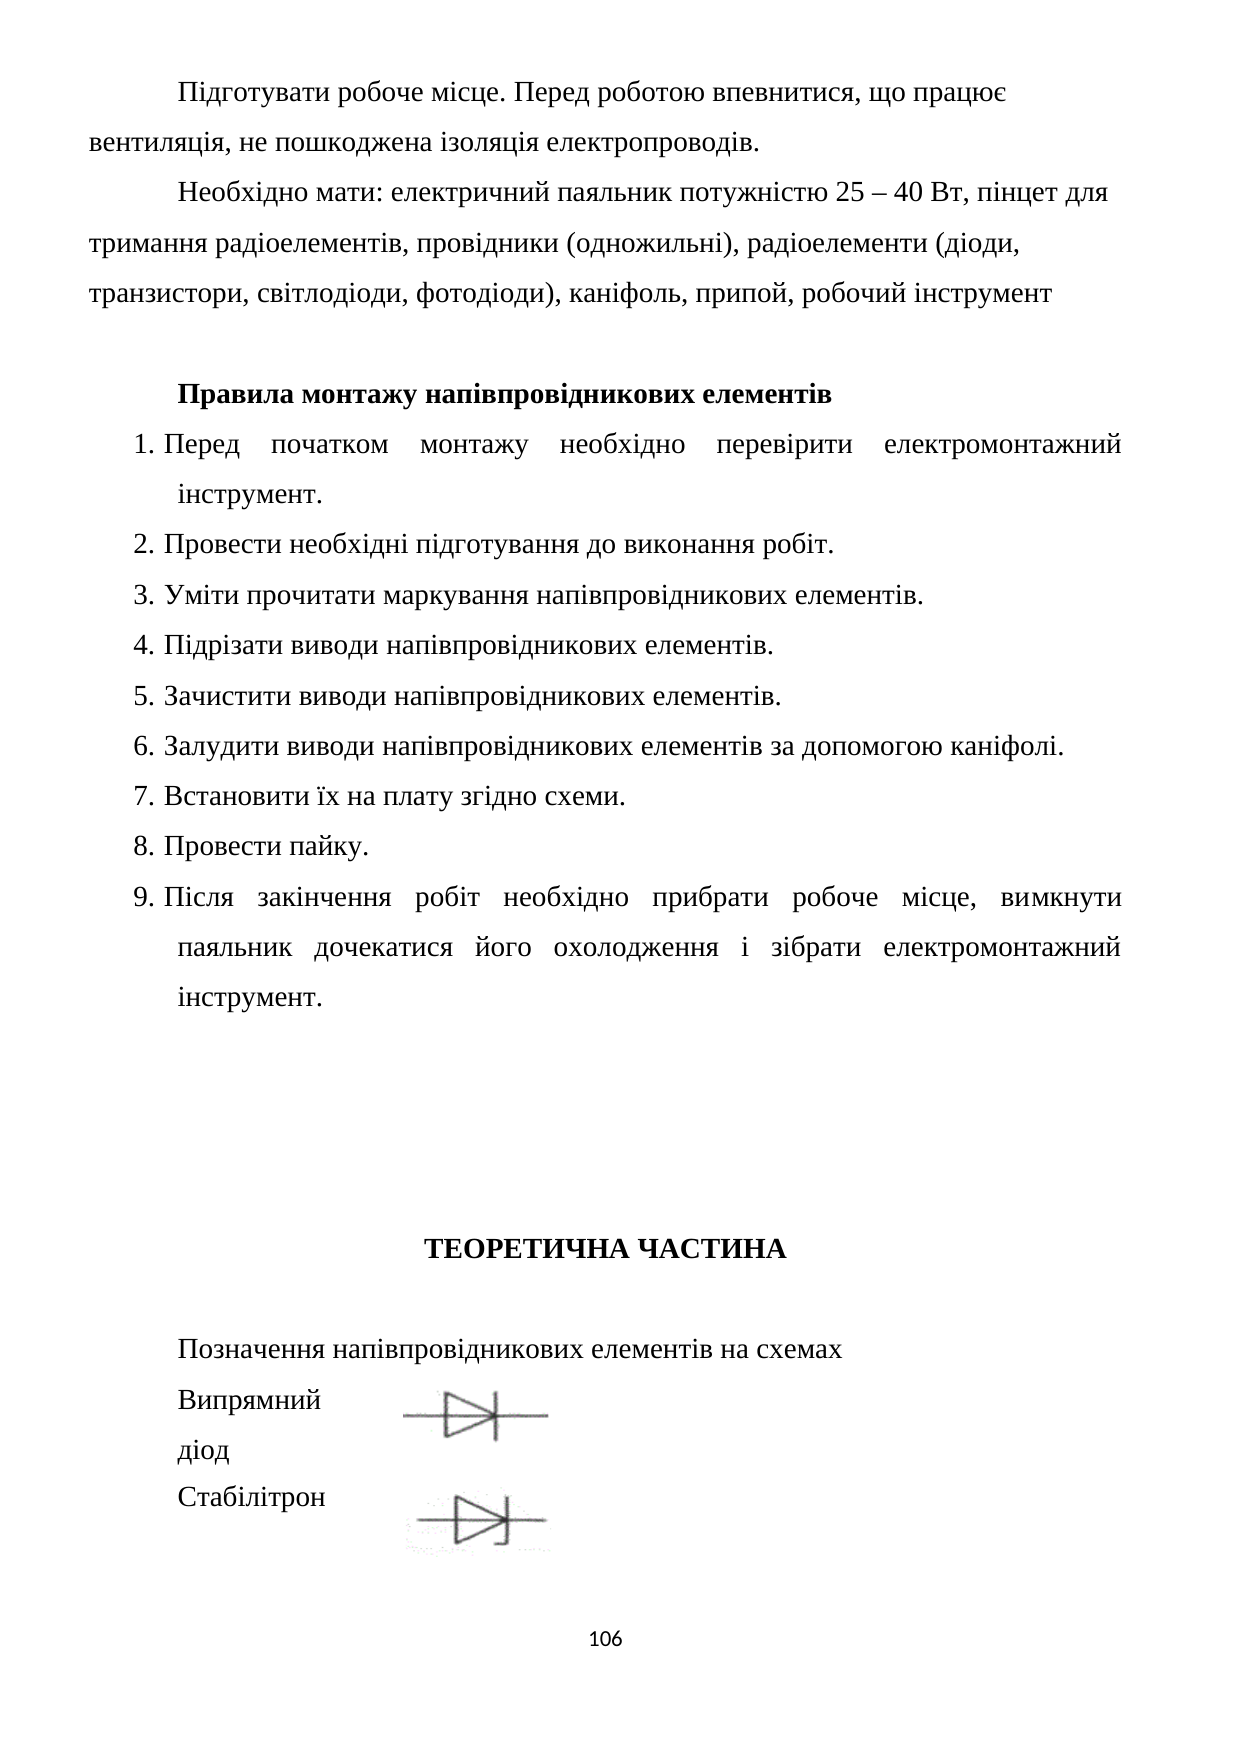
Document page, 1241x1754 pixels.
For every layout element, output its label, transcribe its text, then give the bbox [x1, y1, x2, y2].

text Позначення напівпровідникових елементів на схемах [177, 1332, 1122, 1365]
text ТЕОРЕТИЧНА ЧАСТИНА [89, 1231, 1122, 1264]
text Підготувати робоче місце. Перед роботою впевнитися, що працює вентиляція, не пошкоджена ізоляція електропроводів. [89, 74, 1122, 158]
list Уміти прочитати маркування напівпровідникових елементів. [133, 577, 1122, 611]
table_header Випрямний діод [166, 1382, 392, 1479]
list Після закінчення робіт необхідно прибрати робоче місце, вимкнути паяльник дочекатися його охолодження і зібрати електромонтажний інструмент. [133, 879, 1122, 1013]
picture [405, 1487, 552, 1558]
list Залудити виводи напівпровідникових елементів за допомогою каніфолі. [133, 728, 1122, 761]
list Провести необхідні підготування до виконання робіт. [133, 527, 1122, 560]
list Встановити їх на плату згідно схеми. [133, 778, 1122, 812]
table_cell Стабілітрон [166, 1479, 392, 1574]
table_cell [392, 1479, 851, 1574]
list Підрізати виводи напівпровідникових елементів. [133, 627, 1122, 661]
list Перед початком монтажу необхідно перевірити електромонтажний інструмент. [133, 426, 1122, 510]
list Провести пайку. [133, 828, 1122, 862]
table_header [392, 1382, 851, 1479]
list Зачистити виводи напівпровідникових елементів. [133, 678, 1122, 711]
picture [403, 1382, 549, 1443]
text Необхідно мати: електричний паяльник потужністю 25 – 40 Вт, пінцет для тримання радіоелементів, провідники (одножильні), радіоелементи (діоди, транзистори, світлодіоди, фотодіоди), каніфоль, припой, робочий інструмент [89, 174, 1122, 309]
text Правила монтажу напівпровідникових елементів [89, 376, 1122, 409]
